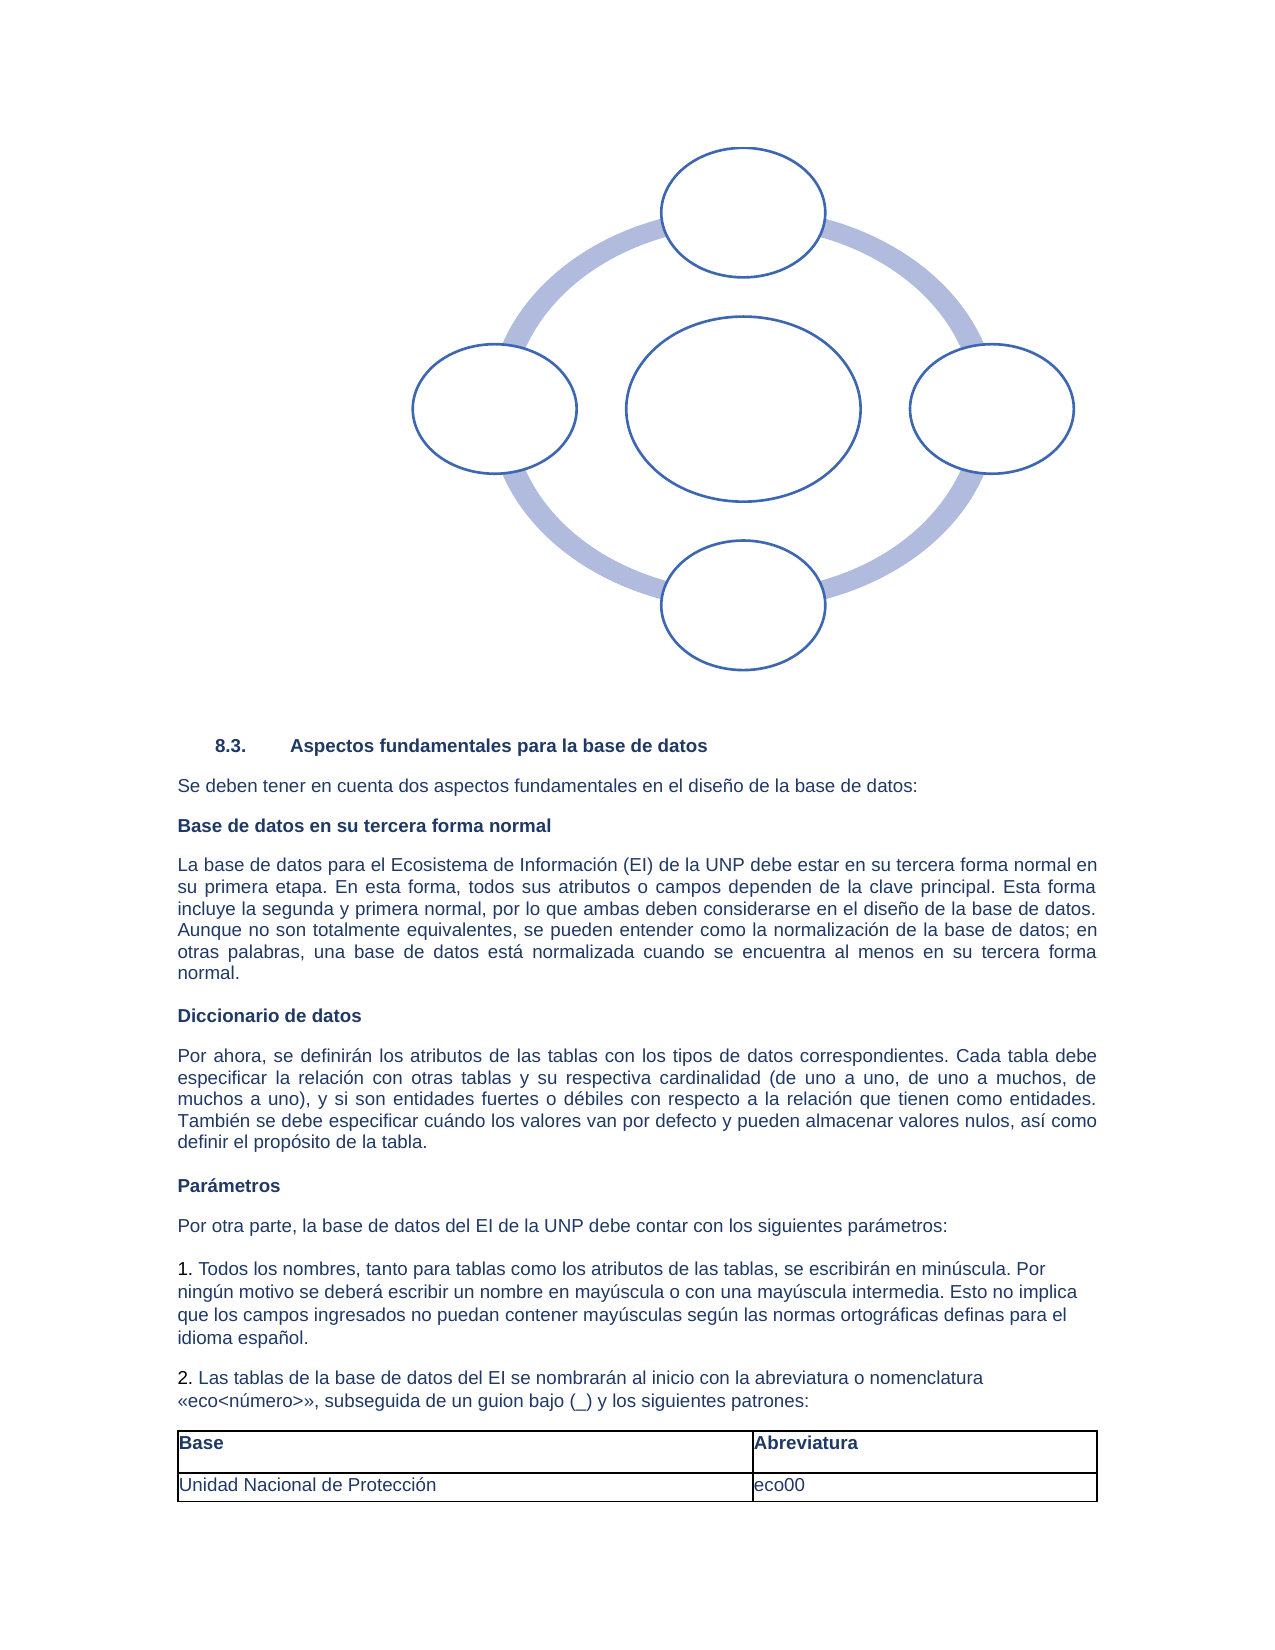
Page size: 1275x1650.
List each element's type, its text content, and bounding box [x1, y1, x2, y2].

subtitle Parámetros [177, 1174, 1098, 1196]
subtitle Diccionario de datos [177, 1005, 1098, 1027]
subtitle Base de datos en su tercera forma normal [177, 814, 1098, 836]
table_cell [179, 1474, 752, 1501]
text Por otra parte, la base de datos del EI de la UNP debe contar con los siguientes parámetros: [177, 1214, 1098, 1236]
table_cell eco00 [754, 1474, 1096, 1501]
text La base de datos para el Ecosistema de Información (EI) de la UNP debe estar en su tercera forma normal en su primera etapa. En esta forma, todos sus atributos o campos dependen de la clave principal. Esta forma incluye la segunda y primera normal, por lo que ambas deben considerarse en el diseño de la base de datos. Aunque no son totalmente equivalentes, se pueden entender como la normalización de la base de datos; en otras palabras, una base de datos está normalizada cuando se encuentra al menos en su tercera forma normal. [177, 854, 1098, 984]
table_header Abreviatura [754, 1432, 1096, 1472]
text Por ahora, se definirán los atributos de las tablas con los tipos de datos correspondientes. Cada tabla debe especificar la relación con otras tablas y su respectiva cardinalidad (de uno a uno, de uno a muchos, de muchos a uno), y si son entidades fuertes o débiles con respecto a la relación que tienen como entidades. También se debe especificar cuándo los valores van por defecto y pueden almacenar valores nulos, así como definir el propósito de la tabla. [177, 1045, 1098, 1153]
text 2. Las tablas de la base de datos del EI se nombrarán al inicio con la abreviatura o nomenclatura «eco<número>», subseguida de un guion bajo (_) y los siguientes patrones: [177, 1367, 1098, 1412]
subtitle Aspectos fundamentales para la base de datos [215, 734, 1098, 756]
text Se deben tener en cuenta dos aspectos fundamentales en el diseño de la base de datos: [177, 774, 1098, 796]
text 1. Todos los nombres, tanto para tablas como los atributos de las tablas, se escribirán en minúscula. Por ningún motivo se deberá escribir un nombre en mayúscula o con una mayúscula intermedia. Esto no implica que los campos ingresados no puedan contener mayúsculas según las normas ortográficas definas para el idioma español. [177, 1257, 1098, 1349]
table_header Base [179, 1432, 752, 1472]
